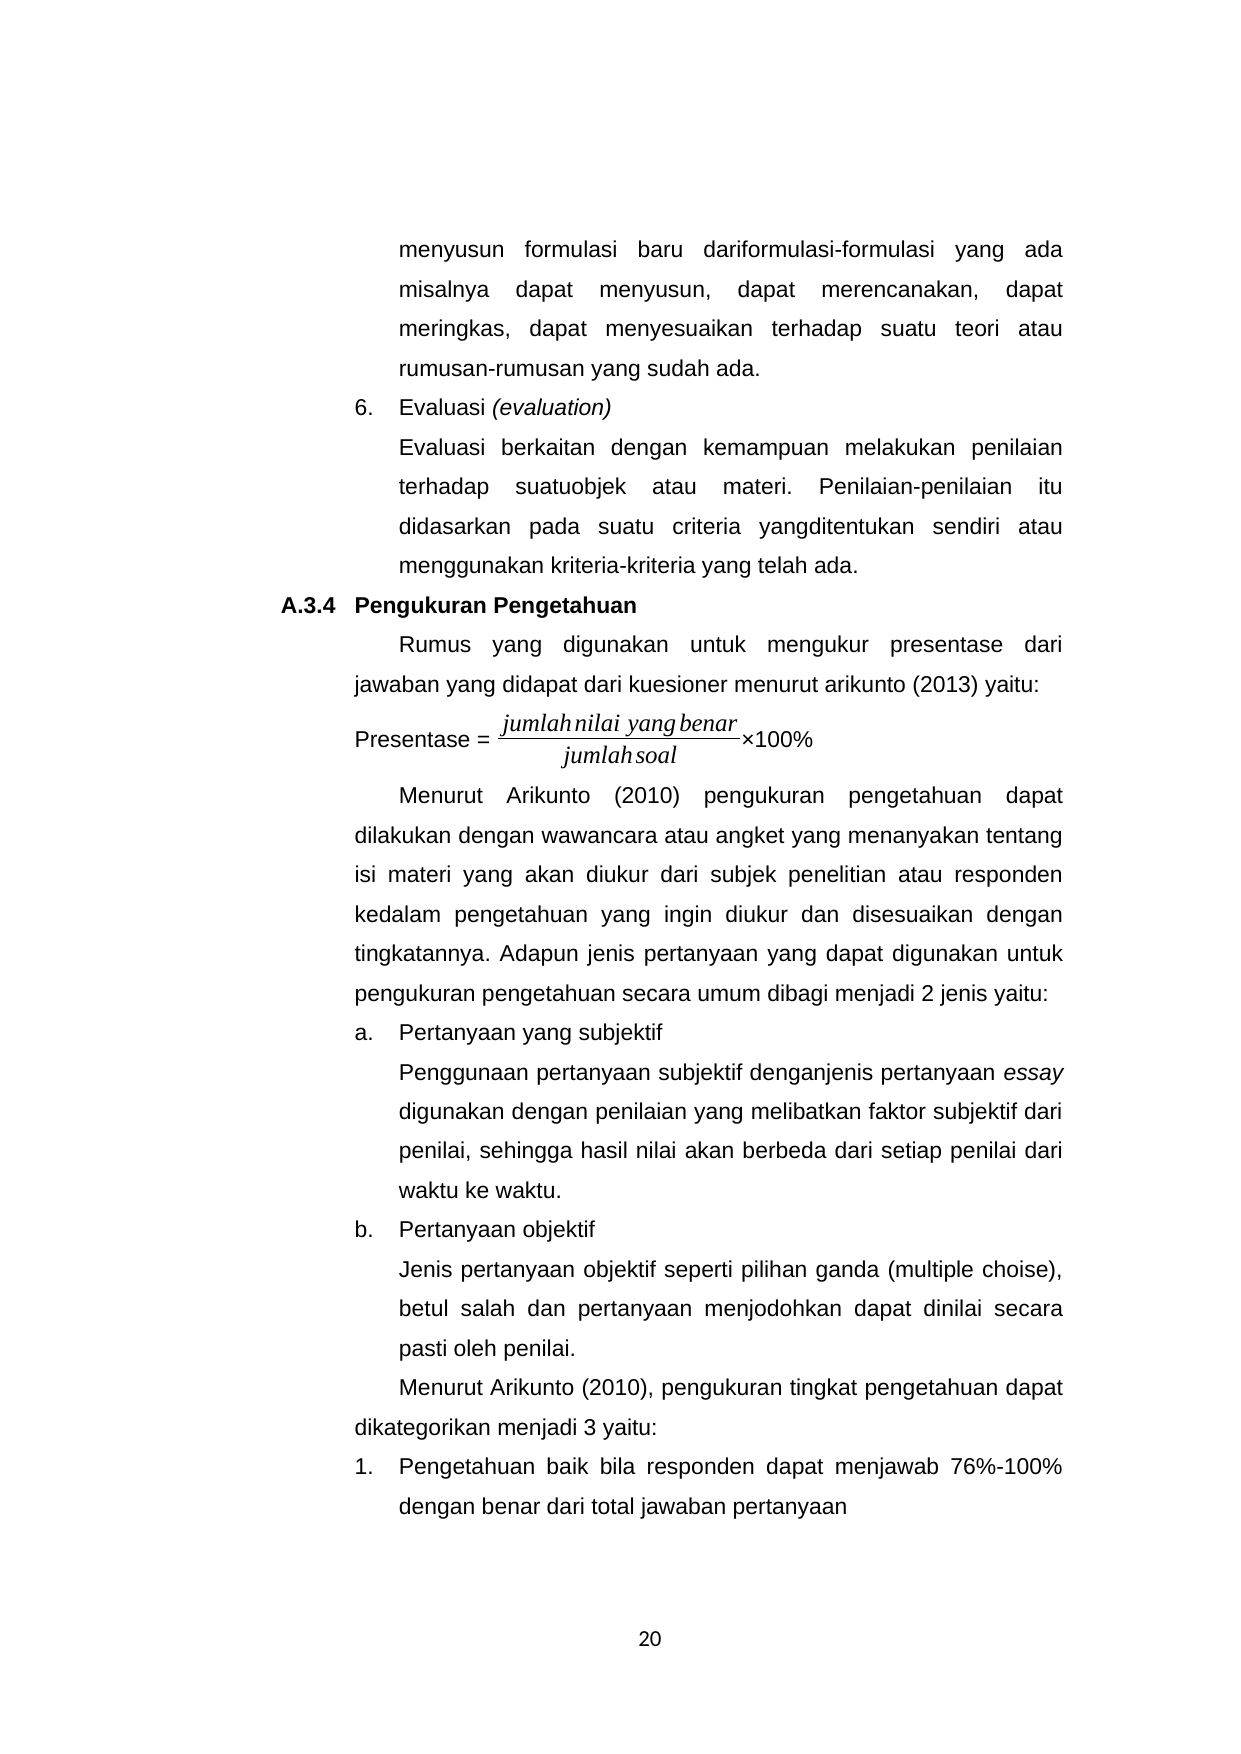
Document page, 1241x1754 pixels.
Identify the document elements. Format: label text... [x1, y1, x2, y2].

text Jenis pertanyaan objektif seperti pilihan ganda (multiple choise), betul salah dan pertanyaan menjodohkan dapat dinilai secara pasti oleh penilai. [354, 1256, 1063, 1361]
text A.3.4 Pengukuran Pengetahuan [281, 592, 1063, 618]
list Pertanyaan yang subjektif [354, 1019, 1063, 1045]
text Penggunaan pertanyaan subjektif denganjenis pertanyaan essay digunakan dengan penilaian yang melibatkan faktor subjektif dari penilai, sehingga hasil nilai akan berbeda dari setiap penilai dari waktu ke waktu. [354, 1058, 1063, 1203]
text Evaluasi berkaitan dengan kemampuan melakukan penilaian terhadap suatuobjek atau materi. Penilaian-penilaian itu didasarkan pada suatu criteria yangditentukan sendiri atau menggunakan kriteria-kriteria yang telah ada. [354, 434, 1063, 578]
text Rumus yang digunakan untuk mengukur presentase dari jawaban yang didapat dari kuesioner menurut arikunto (2013) yaitu: [281, 631, 1063, 697]
text 6. Evaluasi (evaluation) [354, 394, 1063, 421]
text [354, 236, 1063, 381]
list Pengetahuan baik bila responden dapat menjawab 76%-100% dengan benar dari total jawaban pertanyaan [354, 1453, 1063, 1519]
list Pertanyaan objektif [354, 1216, 1063, 1243]
text Menurut Arikunto (2010) pengukuran pengetahuan dapat dilakukan dengan wawancara atau angket yang menanyakan tentang isi materi yang akan diukur dari subjek penelitian atau responden kedalam pengetahuan yang ingin diukur dan disesuaikan dengan tingkatannya. Adapun jenis pertanyaan yang dapat digunakan untuk pengukuran pengetahuan secara umum dibagi menjadi 2 jenis yaitu: [281, 782, 1063, 1006]
text Menurut Arikunto (2010), pengukuran tingkat pengetahuan dapat dikategorikan menjadi 3 yaitu: [354, 1374, 1063, 1440]
text Presentase = ×100% [281, 710, 1063, 769]
